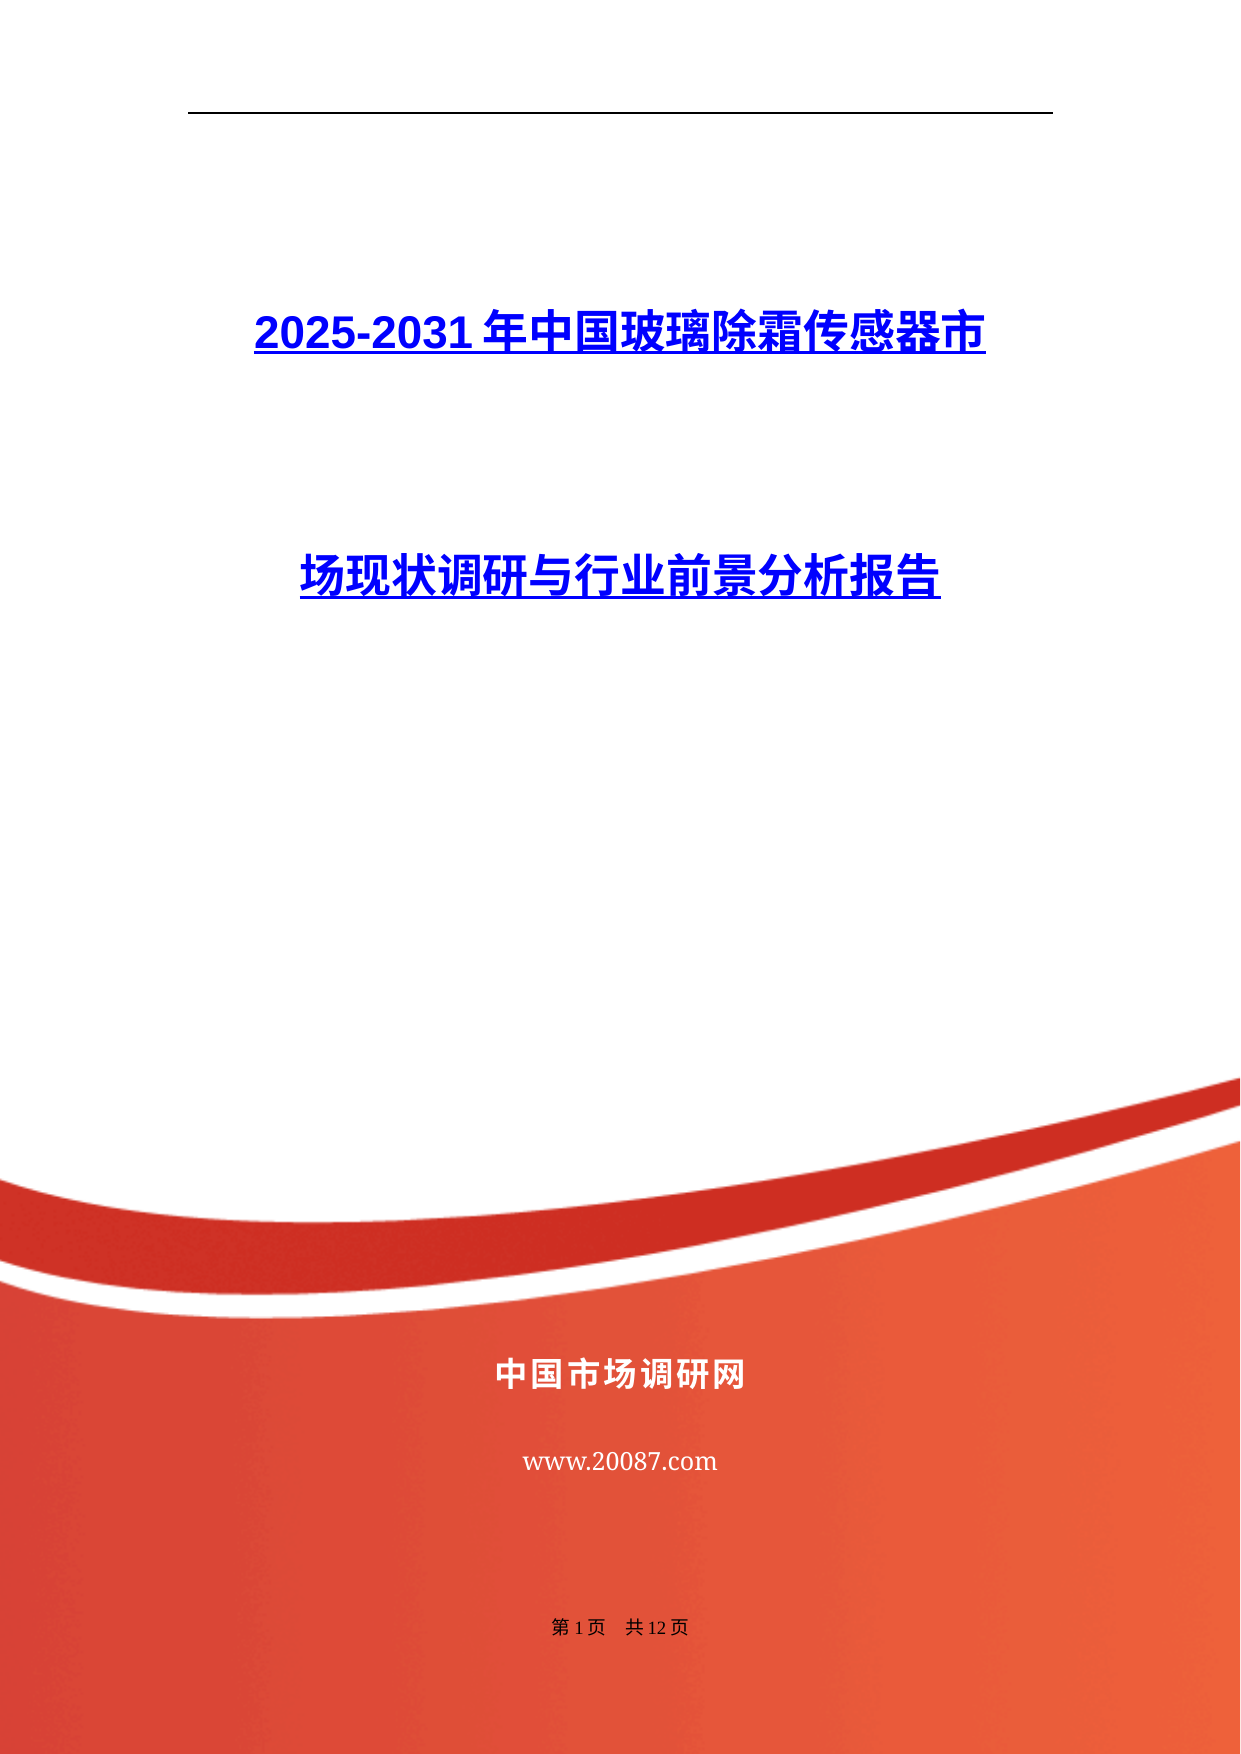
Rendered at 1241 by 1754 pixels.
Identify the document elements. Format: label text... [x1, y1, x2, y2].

text www.20087.com [187, 1428, 1053, 1493]
subtitle 中国市场调研网 [187, 1339, 1053, 1404]
picture [0, 1006, 1241, 1754]
table_header 2025-2031年中国玻璃除霜传感器市场现状调研与行业前景分析报告 [188, 207, 1053, 773]
